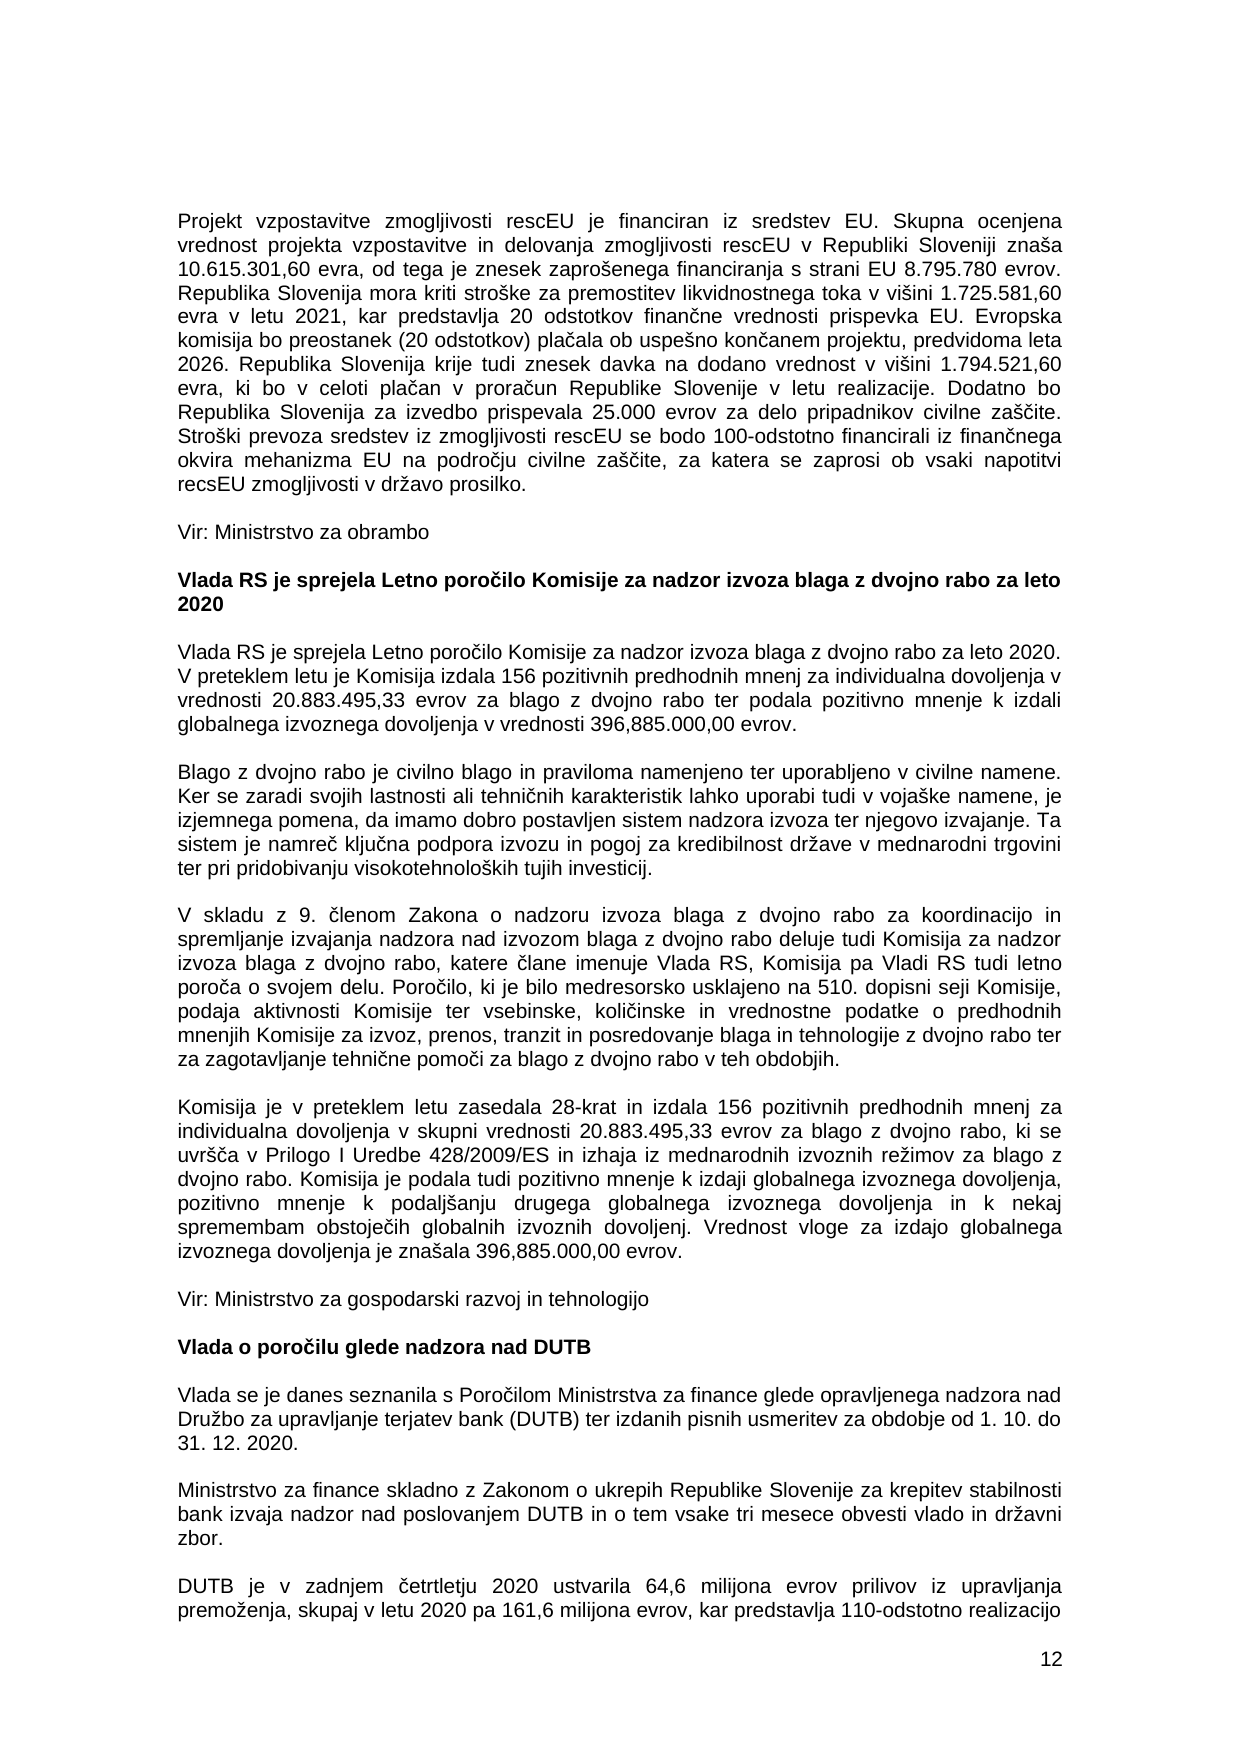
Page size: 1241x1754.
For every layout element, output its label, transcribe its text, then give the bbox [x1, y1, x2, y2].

text Vlada RS je sprejela Letno poročilo Komisije za nadzor izvoza blaga z dvojno rabo za leto 2020. V preteklem letu je Komisija izdala 156 pozitivnih predhodnih mnenj za individualna dovoljenja v vrednosti 20.883.495,33 evrov za blago z dvojno rabo ter podala pozitivno mnenje k izdali globalnega izvoznega dovoljenja v vrednosti 396,885.000,00 evrov. [177, 640, 1063, 736]
text V skladu z 9. členom Zakona o nadzoru izvoza blaga z dvojno rabo za koordinacijo in spremljanje izvajanja nadzora nad izvozom blaga z dvojno rabo deluje tudi Komisija za nadzor izvoza blaga z dvojno rabo, katere člane imenuje Vlada RS, Komisija pa Vladi RS tudi letno poroča o svojem delu. Poročilo, ki je bilo medresorsko usklajeno na 510. dopisni seji Komisije, podaja aktivnosti Komisije ter vsebinske, količinske in vrednostne podatke o predhodnih mnenjih Komisije za izvoz, prenos, tranzit in posredovanje blaga in tehnologije z dvojno rabo ter za zagotavljanje tehnične pomoči za blago z dvojno rabo v teh obdobjih. [177, 903, 1063, 1071]
text Vir: Ministrstvo za gospodarski razvoj in tehnologijo [177, 1287, 1063, 1311]
text Vir: Ministrstvo za obrambo [177, 520, 1063, 544]
text Komisija je v preteklem letu zasedala 28-krat in izdala 156 pozitivnih predhodnih mnenj za individualna dovoljenja v skupni vrednosti 20.883.495,33 evrov za blago z dvojno rabo, ki se uvršča v Prilogo I Uredbe 428/2009/ES in izhaja iz mednarodnih izvoznih režimov za blago z dvojno rabo. Komisija je podala tudi pozitivno mnenje k izdaji globalnega izvoznega dovoljenja, pozitivno mnenje k podaljšanju drugega globalnega izvoznega dovoljenja in k nekaj spremembam obstoječih globalnih izvoznih dovoljenj. Vrednost vloge za izdajo globalnega izvoznega dovoljenja je znašala 396,885.000,00 evrov. [177, 1095, 1063, 1263]
text Projekt vzpostavitve zmogljivosti rescEU je financiran iz sredstev EU. Skupna ocenjena vrednost projekta vzpostavitve in delovanja zmogljivosti rescEU v Republiki Sloveniji znaša 10.615.301,60 evra, od tega je znesek zaprošenega financiranja s strani EU 8.795.780 evrov. Republika Slovenija mora kriti stroške za premostitev likvidnostnega toka v višini 1.725.581,60 evra v letu 2021, kar predstavlja 20 odstotkov finančne vrednosti prispevka EU. Evropska komisija bo preostanek (20 odstotkov) plačala ob uspešno končanem projektu, predvidoma leta 2026. Republika Slovenija krije tudi znesek davka na dodano vrednost v višini 1.794.521,60 evra, ki bo v celoti plačan v proračun Republike Slovenije v letu realizacije. Dodatno bo Republika Slovenija za izvedbo prispevala 25.000 evrov za delo pripadnikov civilne zaščite. Stroški prevoza sredstev iz zmogljivosti rescEU se bodo 100-odstotno financirali iz finančnega okvira mehanizma EU na področju civilne zaščite, za katera se zaprosi ob vsaki napotitvi recsEU zmogljivosti v državo prosilko. [177, 208, 1063, 496]
text Blago z dvojno rabo je civilno blago in praviloma namenjeno ter uporabljeno v civilne namene. Ker se zaradi svojih lastnosti ali tehničnih karakteristik lahko uporabi tudi v vojaške namene, je izjemnega pomena, da imamo dobro postavljen sistem nadzora izvoza ter njegovo izvajanje. Ta sistem je namreč ključna podpora izvozu in pogoj za kredibilnost države v mednarodni trgovini ter pri pridobivanju visokotehnoloških tujih investicij. [177, 759, 1063, 879]
text Vlada RS je sprejela Letno poročilo Komisije za nadzor izvoza blaga z dvojno rabo za leto 2020 [177, 568, 1063, 616]
text Vlada se je danes seznanila s Poročilom Ministrstva za finance glede opravljenega nadzora nad Družbo za upravljanje terjatev bank (DUTB) ter izdanih pisnih usmeritev za obdobje od 1. 10. do 31. 12. 2020. [177, 1382, 1063, 1454]
text Ministrstvo za finance skladno z Zakonom o ukrepih Republike Slovenije za krepitev stabilnosti bank izvaja nadzor nad poslovanjem DUTB in o tem vsake tri mesece obvesti vlado in državni zbor. [177, 1478, 1063, 1550]
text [177, 1574, 1063, 1622]
text Vlada o poročilu glede nadzora nad DUTB [177, 1334, 1063, 1358]
